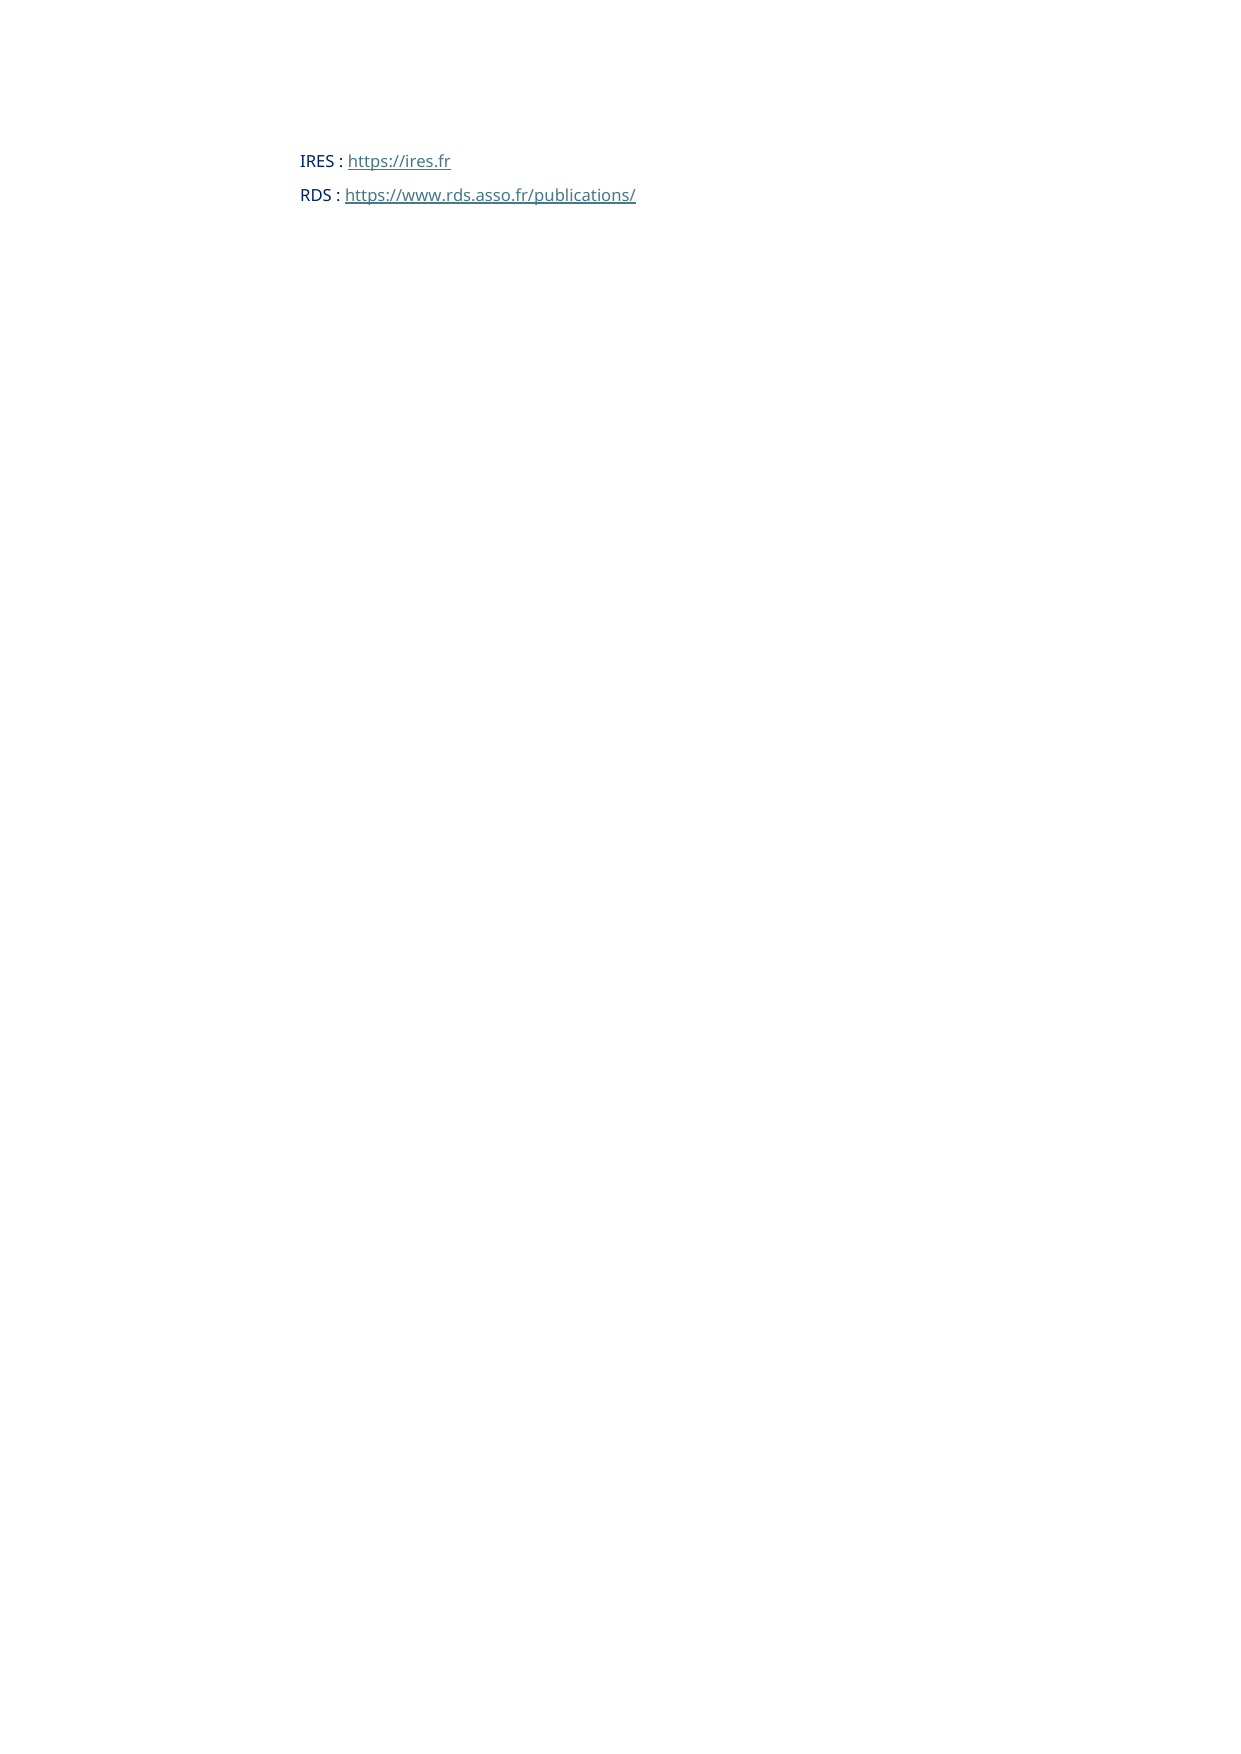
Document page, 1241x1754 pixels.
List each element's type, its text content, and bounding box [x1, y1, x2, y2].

text IRES : https://ires.fr [300, 150, 852, 173]
text RDS : https://www.rds.asso.fr/publications/ [300, 183, 852, 206]
